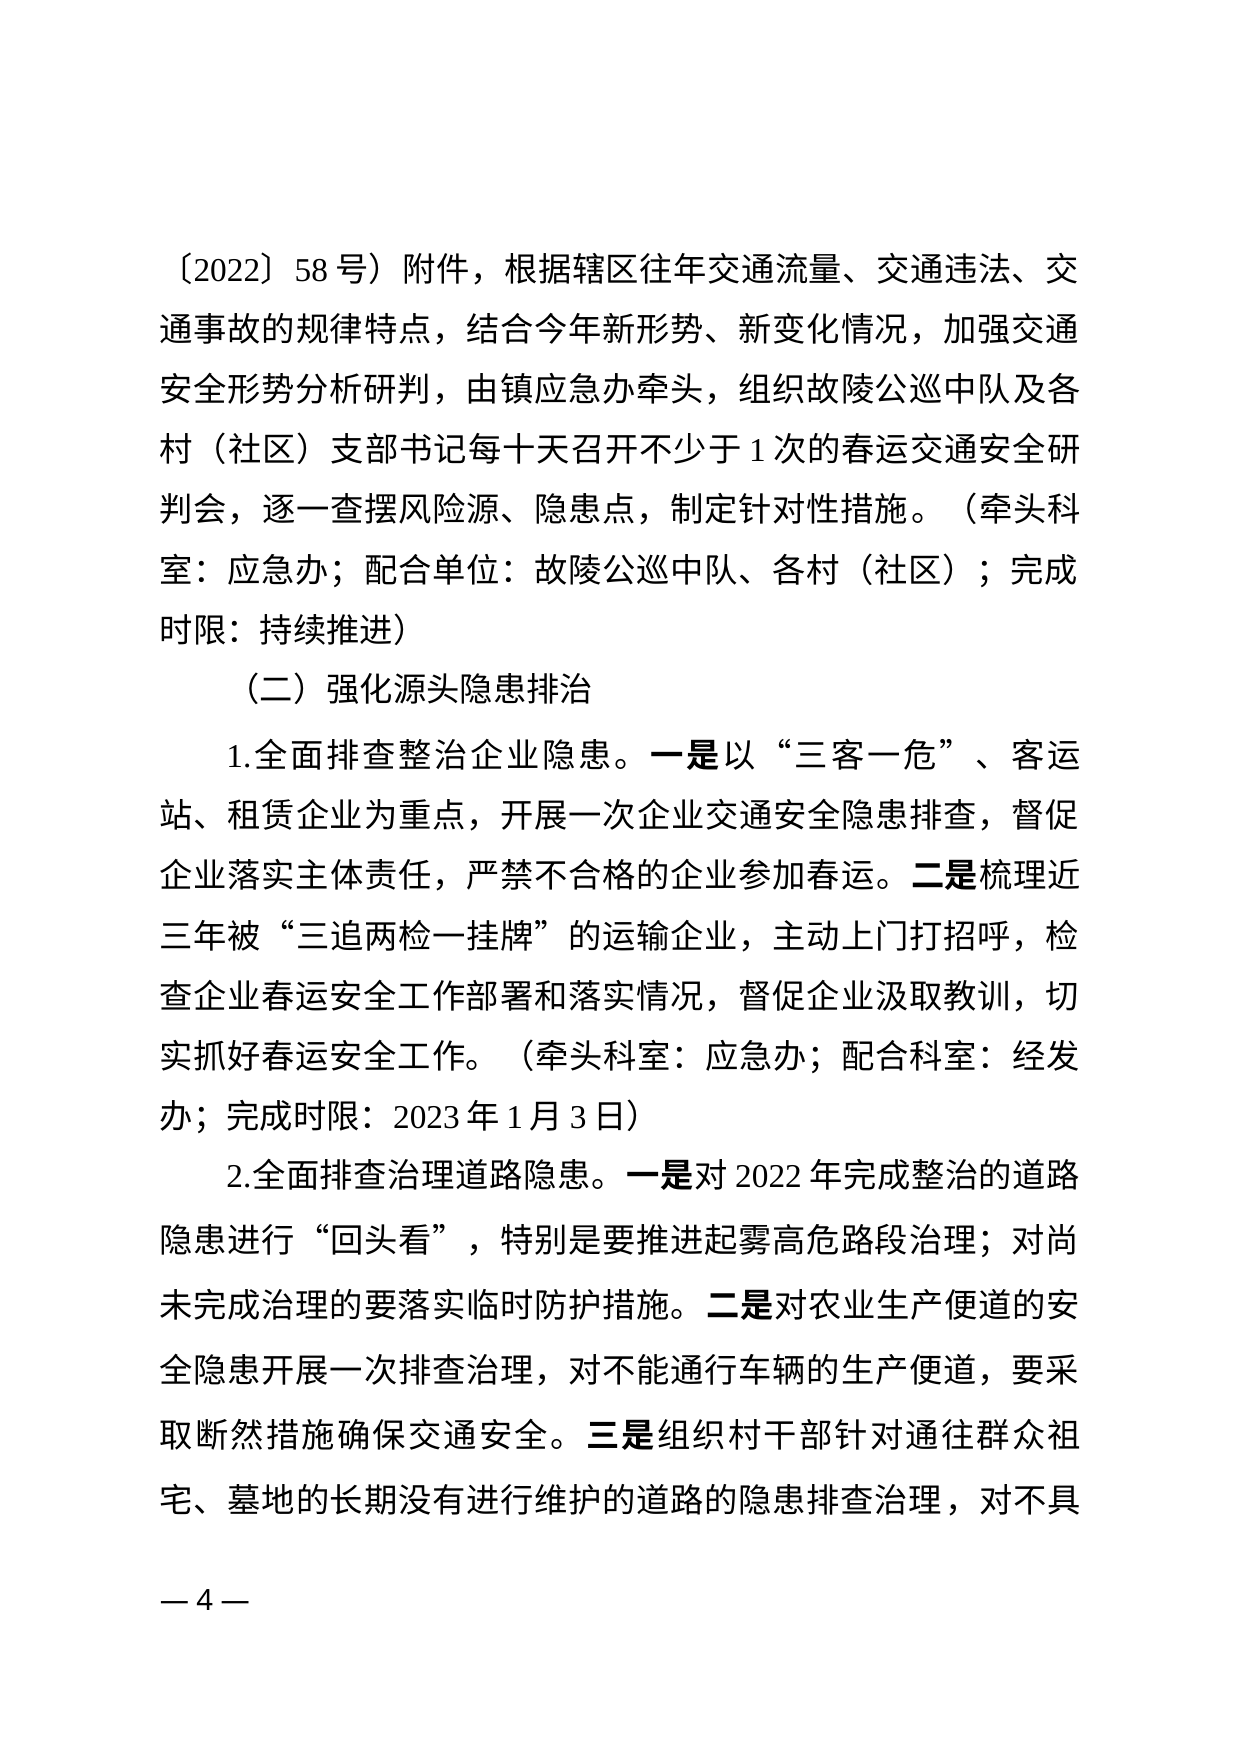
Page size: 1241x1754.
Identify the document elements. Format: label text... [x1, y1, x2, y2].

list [159, 1141, 1081, 1531]
text （二）强化源头隐患排治 [159, 654, 1081, 719]
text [159, 233, 1081, 654]
text 1.全面排查整治企业隐患。一是以“三客一危”、客运站、租赁企业为重点，开展一次企业交通安全隐患排查，督促企业落实主体责任，严禁不合格的企业参加春运。二是梳理近三年被“三追两检一挂牌”的运输企业，主动上门打招呼，检查企业春运安全工作部署和落实情况，督促企业汲取教训，切实抓好春运安全工作。（牵头科室：应急办；配合科室：经发办；完成时限：2023年1月3日） [159, 719, 1081, 1141]
